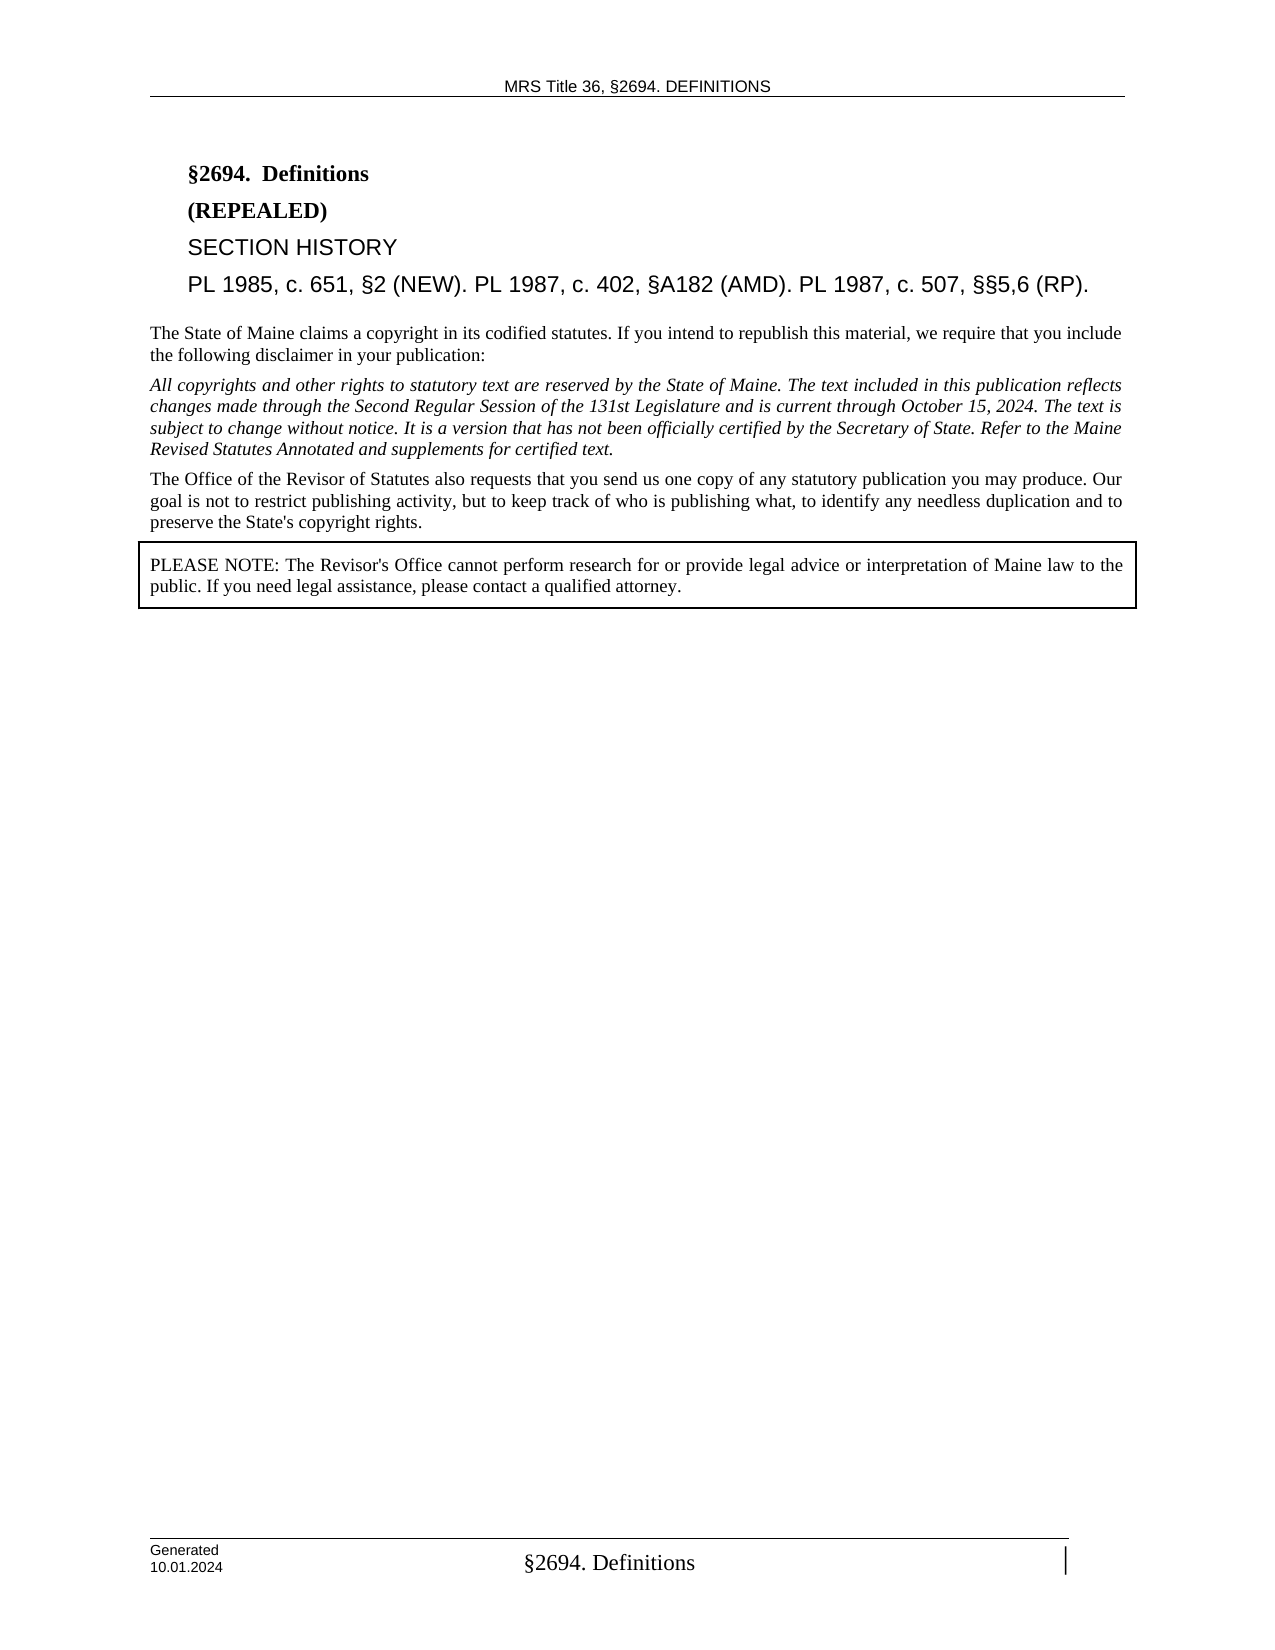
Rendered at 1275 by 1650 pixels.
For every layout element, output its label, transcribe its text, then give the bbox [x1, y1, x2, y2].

text SECTION HISTORY [187, 234, 1125, 260]
text (REPEALED) [187, 197, 1125, 223]
text PL 1985, c. 651, §2 (NEW). PL 1987, c. 402, §A182 (AMD). PL 1987, c. 507, §§5,6 (RP). [187, 271, 1125, 297]
text The State of Maine claims a copyright in its codified statutes. If you intend to republish this material, we require that you include the following disclaimer in your publication: [150, 322, 1125, 365]
text §2694. Definitions [187, 160, 1125, 187]
text PLEASE NOTE: The Revisor's Office cannot perform research for or provide legal advice or interpretation of Maine law to the public. If you need legal assistance, please contact a qualified attorney. [140, 543, 1135, 607]
text The Office of the Revisor of Statutes also requests that you send us one copy of any statutory publication you may produce. Our goal is not to restrict publishing activity, but to keep track of who is publishing what, to identify any needless duplication and to preserve the State's copyright rights. [150, 468, 1125, 533]
text All copyrights and other rights to statutory text are reserved by the State of Maine. The text included in this publication reflects changes made through the Second Regular Session of the 131st Legislature and is current through October 15, 2024 . The text is subject to change without notice. It is a version that has not been officially certified by the Secretary of State. Refer to the Maine Revised Statutes Annotated and supplements for certified text. [150, 373, 1125, 460]
